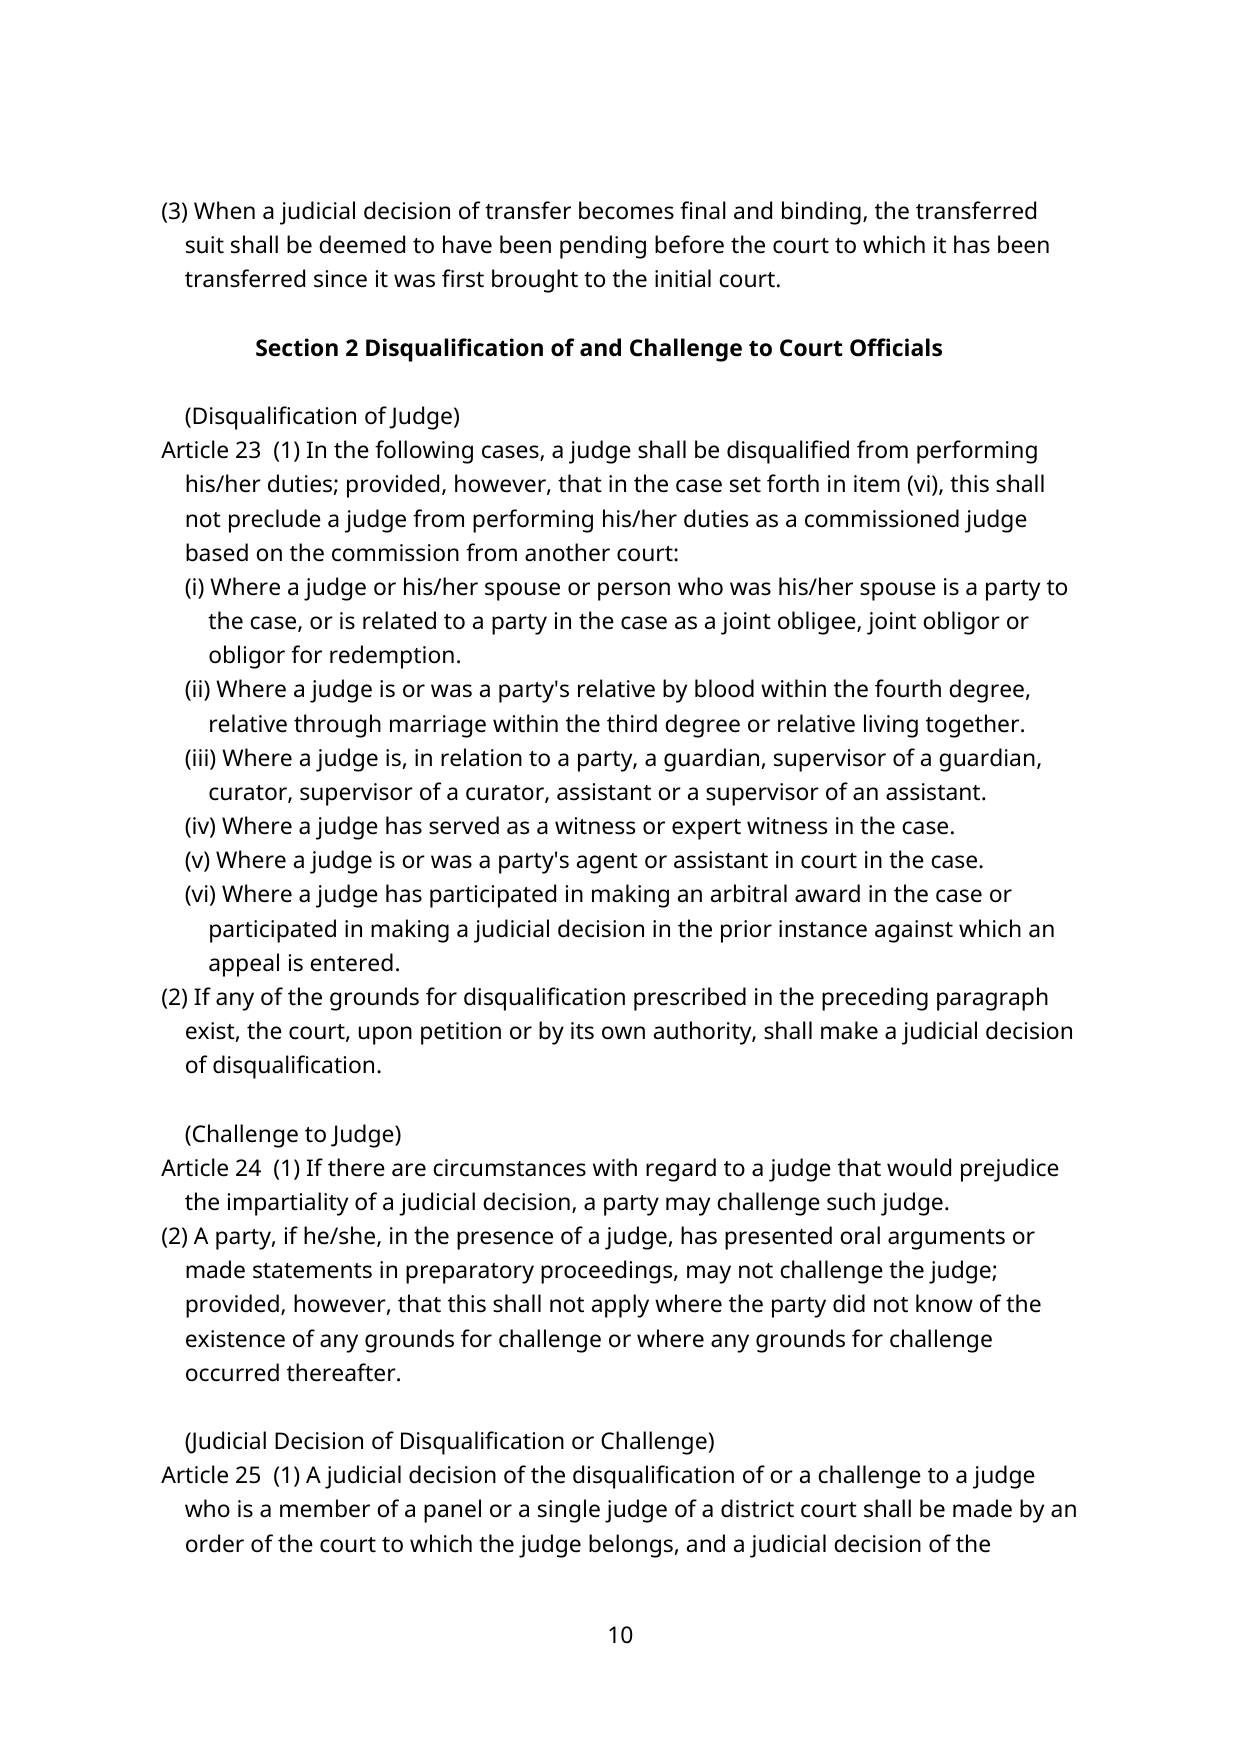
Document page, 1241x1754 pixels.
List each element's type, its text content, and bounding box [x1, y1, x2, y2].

text (Challenge to Judge) [184, 1116, 1079, 1150]
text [161, 1458, 1079, 1560]
text (i) Where a judge or his/her spouse or person who was his/her spouse is a party to the case, or is related to a party in the case as a joint obligee, joint obligor or obligor for redemption. [184, 569, 1079, 672]
text (vi) Where a judge has participated in making an arbitral award in the case or participated in making a judicial decision in the prior instance against which an appeal is entered. [184, 877, 1079, 979]
text (Disqualification of Judge) [184, 399, 1079, 433]
text Article 23 (1) In the following cases, a judge shall be disqualified from performing his/her duties; provided, however, that in the case set forth in item (vi), this shall not preclude a judge from performing his/her duties as a commissioned judge based on the commission from another court: [161, 433, 1079, 569]
text (v) Where a judge is or was a party's agent or assistant in court in the case. [184, 843, 1079, 877]
text (2) If any of the grounds for disqualification prescribed in the preceding paragraph exist, the court, upon petition or by its own authority, shall make a judicial decision of disqualification. [161, 979, 1079, 1082]
text (ii) Where a judge is or was a party's relative by blood within the fourth degree, relative through marriage within the third degree or relative living together. [184, 672, 1079, 740]
text (2) A party, if he/she, in the presence of a judge, has presented oral arguments or made statements in preparatory proceedings, may not challenge the judge; provided, however, that this shall not apply where the party did not know of the existence of any grounds for challenge or where any grounds for challenge occurred thereafter. [161, 1219, 1079, 1389]
text (3) When a judicial decision of transfer becomes final and binding, the transferred suit shall be deemed to have been pending before the court to which it has been transferred since it was first brought to the initial court. [161, 194, 1079, 296]
text (iii) Where a judge is, in relation to a party, a guardian, supervisor of a guardian, curator, supervisor of a curator, assistant or a supervisor of an assistant. [184, 740, 1079, 809]
text (Judicial Decision of Disqualification or Challenge) [184, 1424, 1079, 1458]
text Section 2 Disqualification of and Challenge to Court Officials [253, 330, 1079, 364]
text Article 24 (1) If there are circumstances with regard to a judge that would prejudice the impartiality of a judicial decision, a party may challenge such judge. [161, 1150, 1079, 1219]
text (iv) Where a judge has served as a witness or expert witness in the case. [184, 809, 1079, 843]
